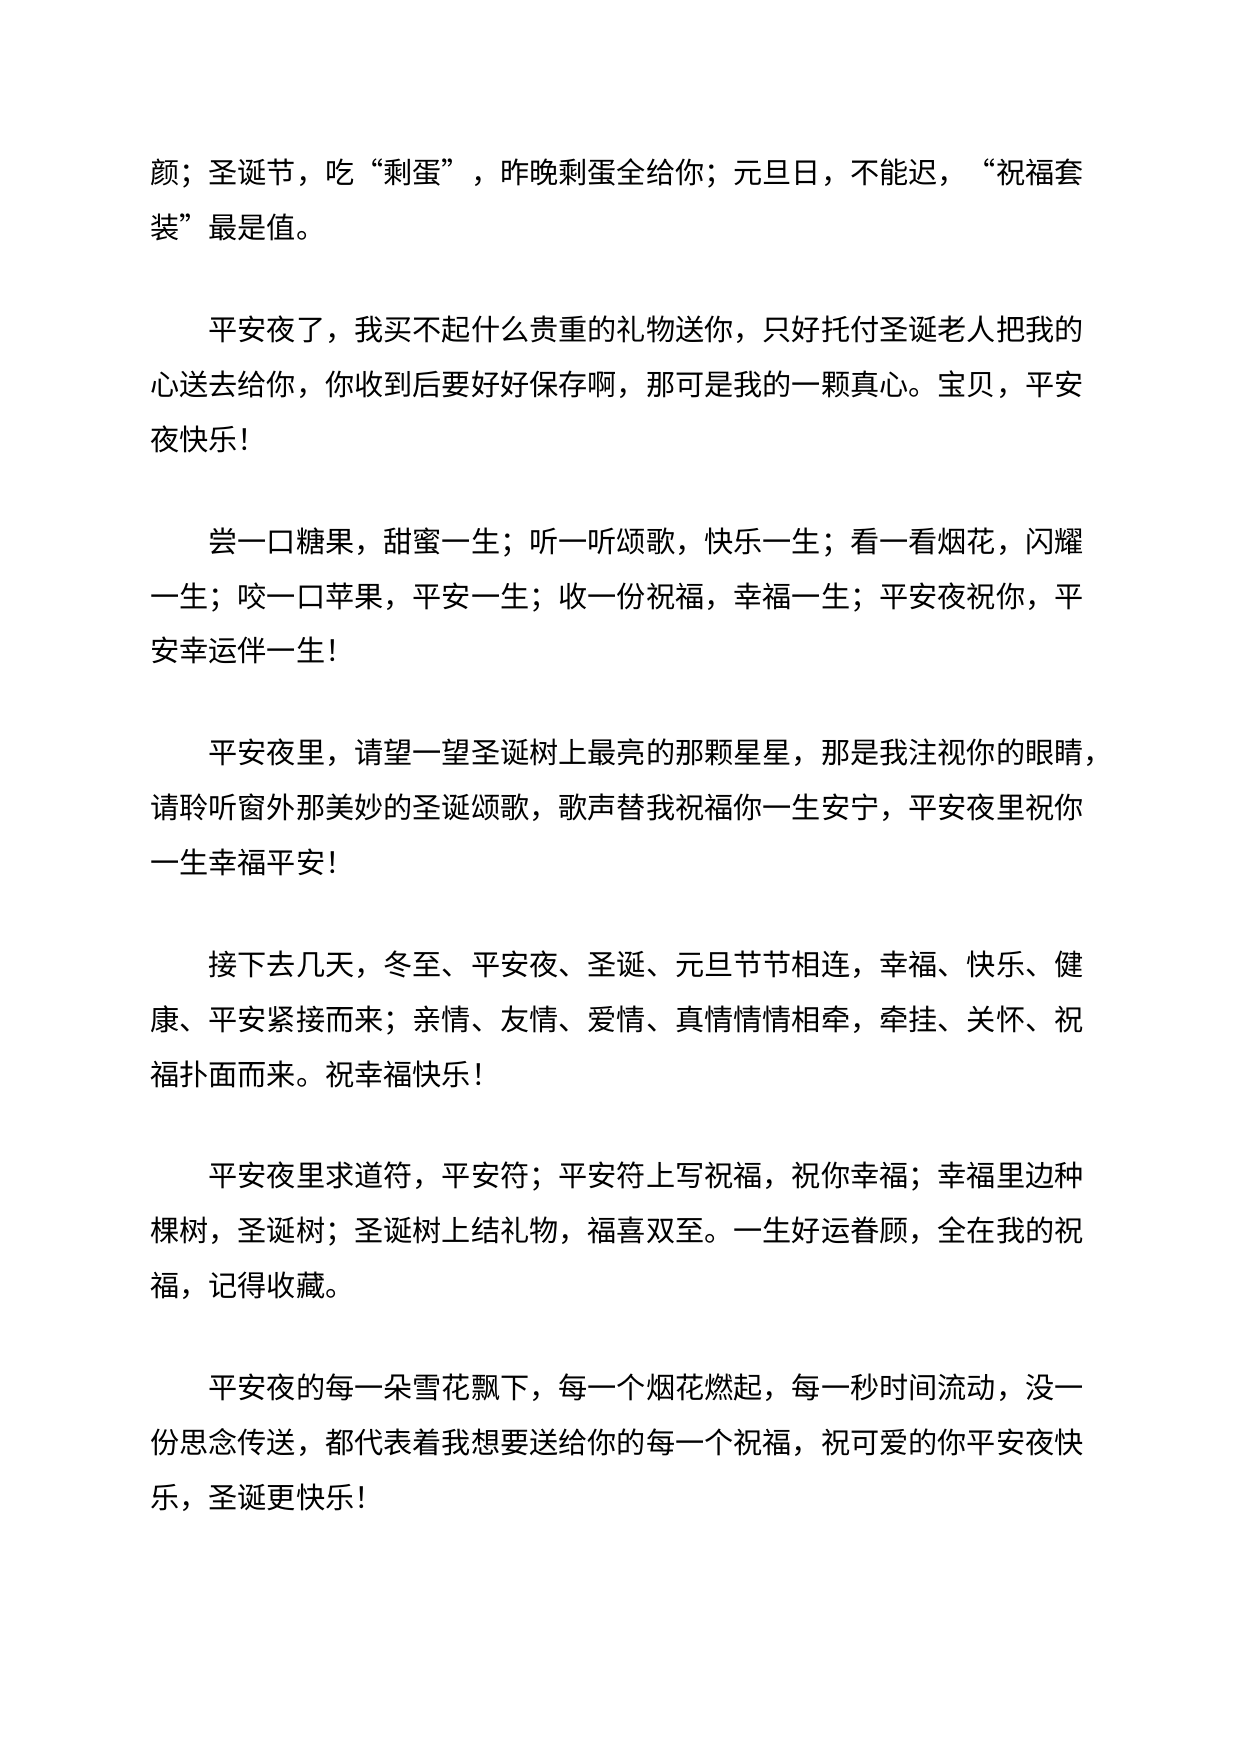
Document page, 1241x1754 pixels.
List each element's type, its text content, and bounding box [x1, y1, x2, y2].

text 平安夜了，我买不起什么贵重的礼物送你，只好托付圣诞老人把我的心送去给你，你收到后要好好保存啊，那可是我的一颗真心。宝贝，平安夜快乐！ [150, 307, 1090, 459]
text 接下去几天，冬至、平安夜、圣诞、元旦节节相连，幸福、快乐、健康、平安紧接而来；亲情、友情、爱情、真情情情相牵，牵挂、关怀、祝福扑面而来。祝幸福快乐！ [150, 941, 1090, 1093]
text 平安夜的每一朵雪花飘下，每一个烟花燃起，每一秒时间流动，没一份思念传送，都代表着我想要送给你的每一个祝福，祝可爱的你平安夜快乐，圣诞更快乐！ [150, 1364, 1090, 1517]
text 平安夜里，请望一望圣诞树上最亮的那颗星星，那是我注视你的眼睛，请聆听窗外那美妙的圣诞颂歌，歌声替我祝福你一生安宁，平安夜里祝你一生幸福平安！ [150, 730, 1090, 882]
text 尝一口糖果，甜蜜一生；听一听颂歌，快乐一生；看一看烟花，闪耀一生；咬一口苹果，平安一生；收一份祝福，幸福一生；平安夜祝你，平安幸运伴一生！ [150, 518, 1090, 670]
text 平安夜里求道符，平安符；平安符上写祝福，祝你幸福；幸福里边种棵树，圣诞树；圣诞树上结礼物，福喜双至。一生好运眷顾，全在我的祝福，记得收藏。 [150, 1153, 1090, 1305]
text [150, 150, 1090, 247]
